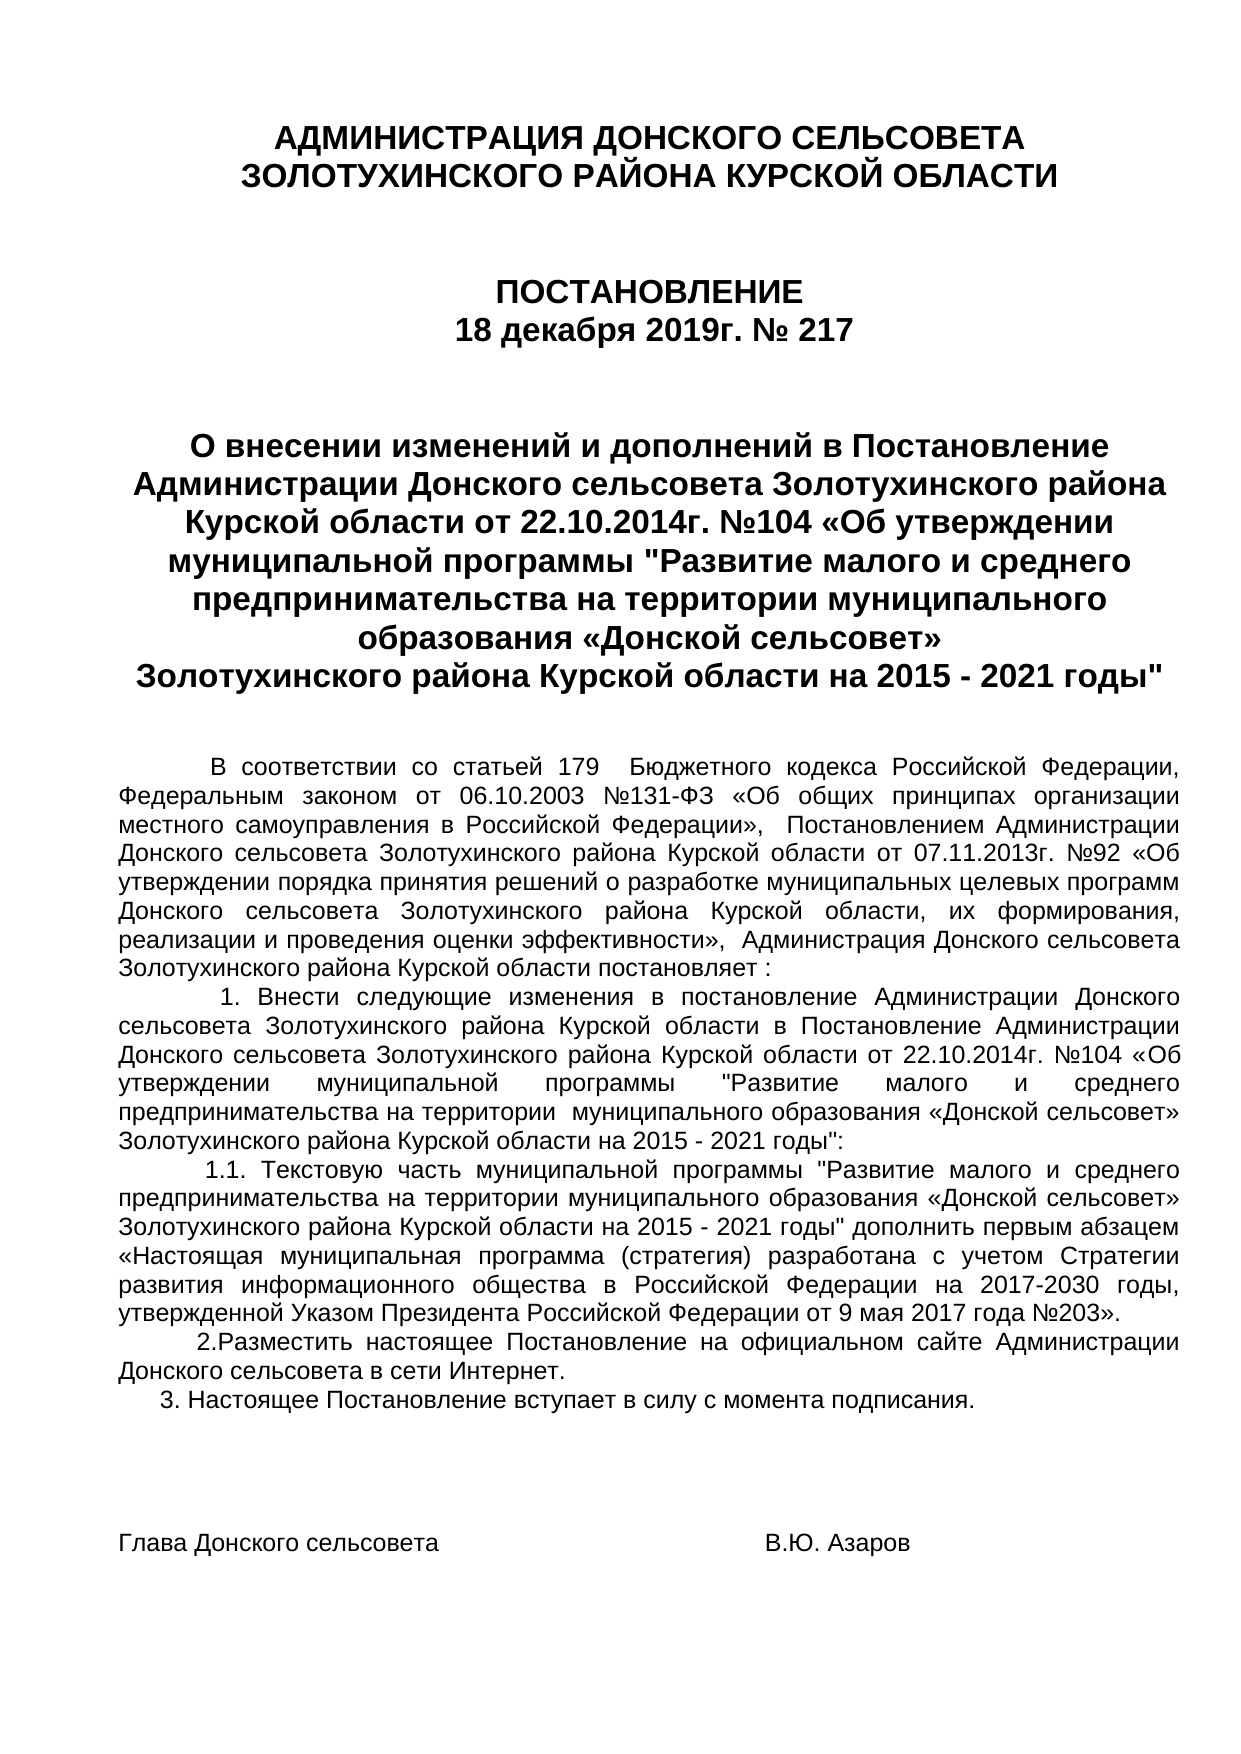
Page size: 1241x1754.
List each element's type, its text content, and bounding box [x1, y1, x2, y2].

text 1.1. Текстовую часть муниципальной программы "Развитие малого и среднего предпринимательства на территории муниципального образования «Донской сельсовет» Золотухинского района Курской области на 2015 - 2021 годы" дополнить первым абзацем «Настоящая муниципальная программа (стратегия) разработана с учетом Стратегии развития информационного общества в Российской Федерации на 2017-2030 годы, утвержденной Указом Президента Российской Федерации от 9 мая 2017 года №203». [118, 1155, 1181, 1327]
text 1. Внести следующие изменения в постановление Администрации Донского сельсовета Золотухинского района Курской области в Постановление Администрации Донского сельсовета Золотухинского района Курской области от 22.10.2014г. №104 «Об утверждении муниципальной программы "Развитие малого и среднего предпринимательства на территории муниципального образования «Донской сельсовет» Золотухинского района Курской области на 2015 - 2021 годы": [118, 982, 1181, 1155]
text ПОСТАНОВЛЕНИЕ [118, 272, 1181, 310]
text ЗОЛОТУХИНСКОГО РАЙОНА КУРСКОЙ ОБЛАСТИ [118, 157, 1181, 195]
text Золотухинского района Курской области на 2015 - 2021 годы" [118, 656, 1181, 695]
text Администрации Донского сельсовета Золотухинского района Курской области от 22.10.2014г. №104 «Об утверждении муниципальной программы "Развитие малого и среднего предпринимательства на территории муниципального образования «Донской сельсовет» [118, 464, 1181, 656]
text О внесении изменений и дополнений в Постановление [118, 426, 1181, 464]
text АДМИНИСТРАЦИЯ ДОНСКОГО СЕЛЬСОВЕТА [118, 118, 1181, 157]
text Глава Донского сельсовета В.Ю. Азаров [118, 1528, 1181, 1557]
text В соответствии со статьей 179 Бюджетного кодекса Российской Федерации, Федеральным законом от 06.10.2003 №131-ФЗ «Об общих принципах организации местного самоуправления в Российской Федерации», Постановлением Администрации Донского сельсовета Золотухинского района Курской области от 07.11.2013г. №92 «Об утверждении порядка принятия решений о разработке муниципальных целевых программ Донского сельсовета Золотухинского района Курской области, их формирования, реализации и проведения оценки эффективности», Администрация Донского сельсовета Золотухинского района Курской области постановляет : [118, 752, 1181, 982]
text 18 декабря 2019г. № 217 [118, 310, 1181, 349]
text 3. Настоящее Постановление вступает в силу с момента подписания. [118, 1385, 1181, 1413]
text 2.Разместить настоящее Постановление на официальном сайте Администрации Донского сельсовета в сети Интернет. [118, 1327, 1181, 1385]
